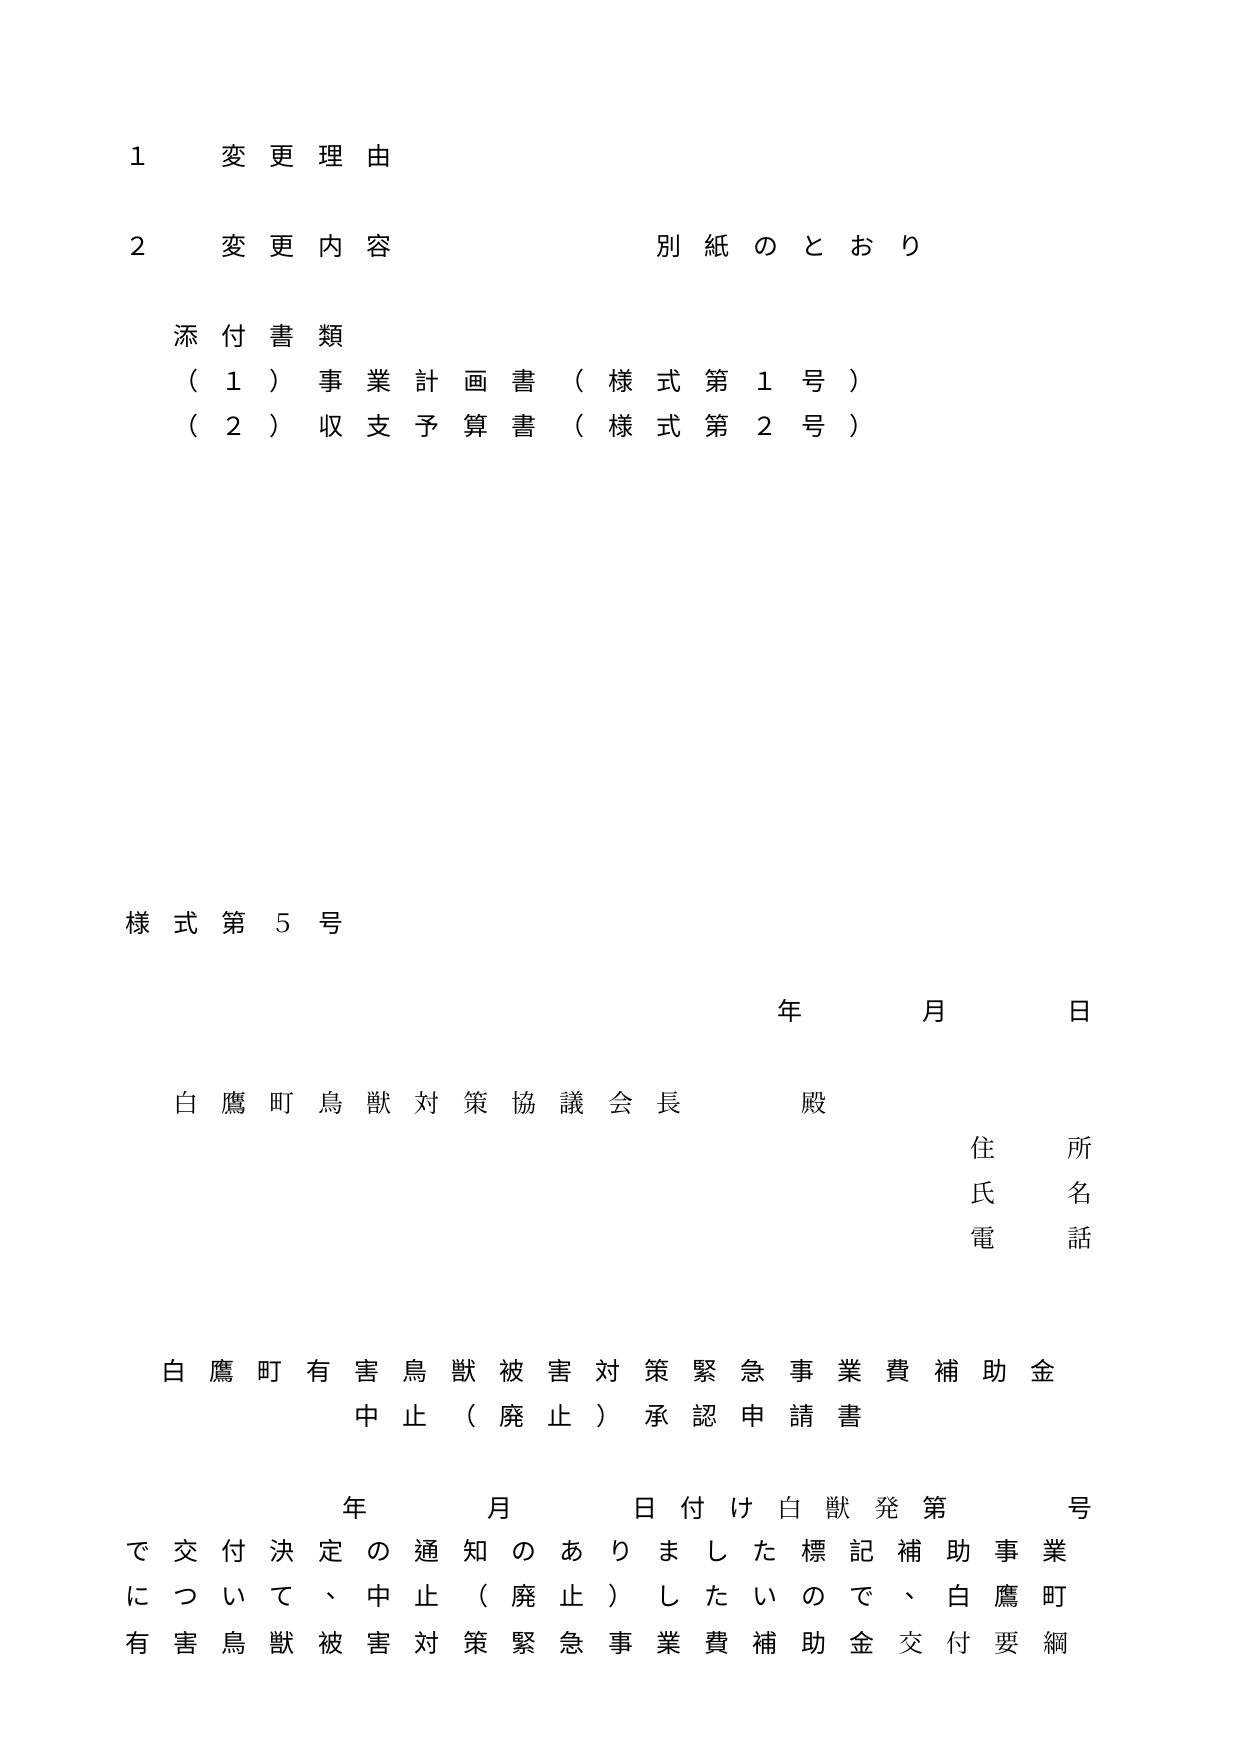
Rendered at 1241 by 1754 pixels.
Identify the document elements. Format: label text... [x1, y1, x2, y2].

text １ 変更理由 [125, 134, 1116, 179]
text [125, 1574, 1116, 1664]
text 住 所 [125, 1124, 1116, 1169]
text 年 月 日 [125, 989, 1116, 1034]
text 中止（廃止）承認申請書 [125, 1394, 1116, 1439]
text 氏 名 [125, 1169, 1116, 1214]
text （１）事業計画書（様式第１号） [125, 359, 1116, 404]
text 白鷹町有害鳥獣被害対策緊急事業費補助金 [125, 1349, 1116, 1394]
text 電 話 [125, 1214, 1116, 1259]
text 年 月 日付け白獣発第 号で交付決定の通知のありました標記補助事業 [125, 1484, 1116, 1574]
text 白鷹町鳥獣対策協議会長 殿 [125, 1079, 1116, 1124]
text ２ 変更内容 別紙のとおり [125, 224, 1116, 269]
text 添付書類 [125, 314, 1116, 359]
text （２）収支予算書（様式第２号） [125, 404, 1116, 449]
text 様式第５号 [125, 899, 1116, 944]
